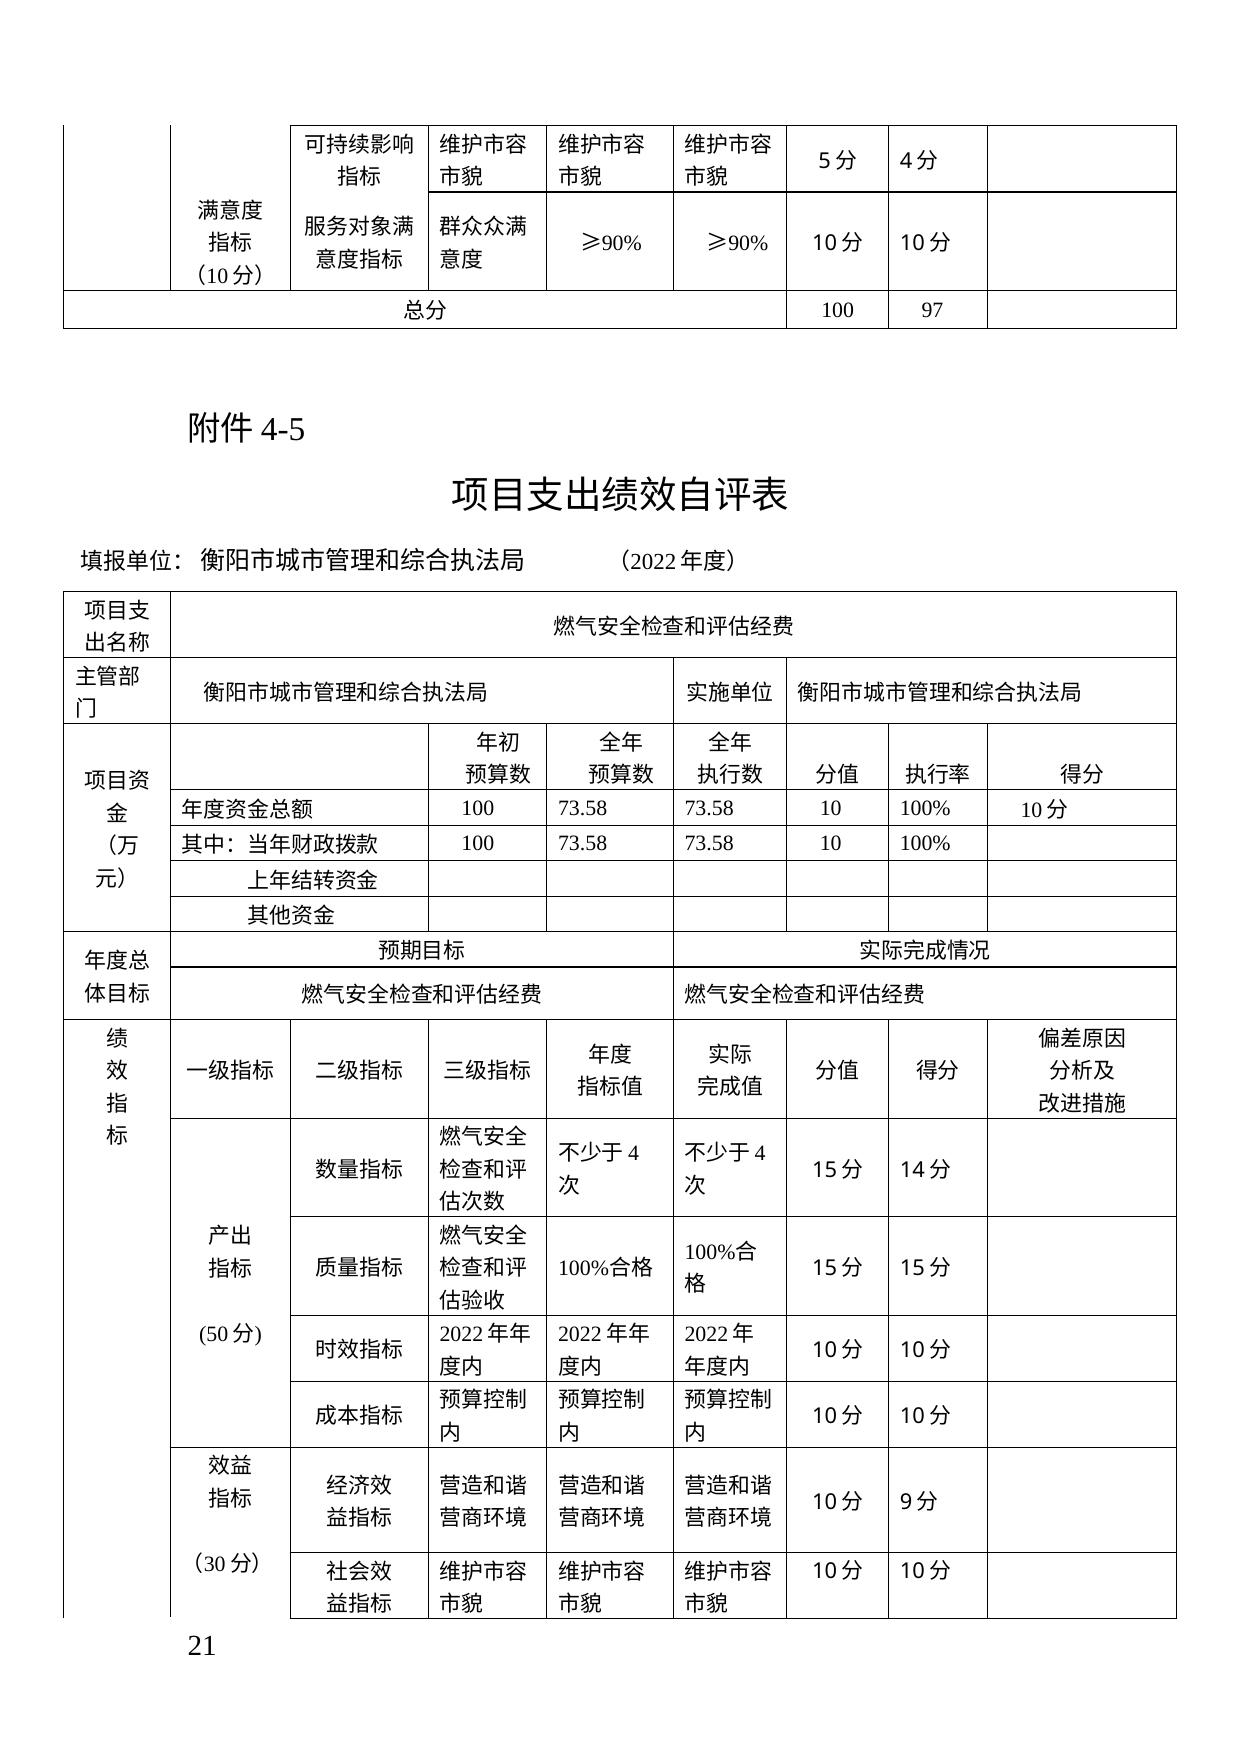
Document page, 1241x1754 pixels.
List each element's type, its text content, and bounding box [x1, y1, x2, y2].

table_cell 营造和谐营商环境 [547, 1448, 673, 1552]
table_cell 总分 [64, 291, 786, 327]
table_cell 100 [429, 790, 546, 825]
table_cell 100 [429, 826, 546, 860]
table_cell 绩 效 指 标 [64, 1020, 170, 1618]
table_cell 产出 指标 (50分) [171, 1119, 290, 1447]
table_cell 实际 完成值 [674, 1020, 786, 1118]
table_cell [988, 1217, 1176, 1315]
table_cell 10分 [787, 193, 888, 290]
table_cell 群众众满意度 [429, 193, 546, 290]
table_cell 100 [787, 291, 888, 327]
table_cell 全年 预算数 [547, 724, 673, 789]
table_cell 15分 [787, 1217, 888, 1315]
table_cell [547, 861, 673, 896]
table_cell [787, 897, 888, 931]
table_cell 预算控制内 [674, 1382, 786, 1447]
table_cell [988, 291, 1176, 327]
table_cell ≥90% [547, 193, 673, 290]
table_cell 15分 [787, 1119, 888, 1216]
table_cell 质量指标 [291, 1217, 428, 1315]
table_cell 97 [889, 291, 987, 327]
table_cell 100%合格 [674, 1217, 786, 1315]
table_cell [889, 861, 987, 896]
table_cell [988, 193, 1176, 290]
table_cell [988, 897, 1176, 931]
table_cell 二级指标 [291, 1020, 428, 1118]
table_cell 成本指标 [291, 1382, 428, 1447]
table_cell 10分 [787, 1553, 888, 1618]
table_cell 预期目标 [171, 932, 673, 966]
table_cell [787, 861, 888, 896]
table_cell 10分 [889, 193, 987, 290]
table_cell [988, 1382, 1176, 1447]
table_cell [674, 897, 786, 931]
table_cell 满意度 指标 （10分） [171, 191, 290, 290]
table_cell 10 [787, 826, 888, 860]
table_cell 2022年年度内 [547, 1316, 673, 1381]
table_cell 73.58 [674, 790, 786, 825]
table_cell 年度总 体目标 [64, 932, 170, 1019]
table_cell 10 [787, 790, 888, 825]
table_cell 效益 指标 （30分） [170, 1448, 290, 1618]
table_cell 主管部门 [64, 658, 170, 723]
table_cell 实际完成情况 [674, 932, 1176, 966]
table_cell 维护市容市貌 [547, 1553, 673, 1618]
table_cell 维护市容市貌 [674, 1553, 786, 1618]
table_cell 项目资金 （万元） [64, 724, 170, 931]
table_cell 得分 [988, 724, 1176, 789]
table_cell 燃气安全检查和评估经费 [171, 592, 1176, 657]
table_cell 营造和谐营商环境 [429, 1448, 546, 1552]
table_cell 2022年年度内 [429, 1316, 546, 1381]
table_cell 2022年年度内 [674, 1316, 786, 1381]
table_cell 维护市容市貌 [429, 126, 546, 191]
table_cell 年度 指标值 [547, 1020, 673, 1118]
table_cell 9分 [889, 1448, 987, 1552]
table_cell 燃气安全检查和评估经费 [171, 968, 673, 1019]
table_cell 燃气安全检查和评估验收 [429, 1217, 546, 1315]
table_cell [988, 1316, 1176, 1381]
table_cell 4分 [889, 126, 987, 191]
table_cell 10分 [787, 1448, 888, 1552]
table_cell 100% [889, 826, 987, 860]
table_cell 10分 [988, 790, 1176, 825]
table_cell 数量指标 [291, 1119, 428, 1216]
table_cell 其他资金 [171, 897, 428, 931]
table_cell 100% [889, 790, 987, 825]
table_cell 时效指标 [291, 1316, 428, 1381]
table_cell 社会效 益指标 [291, 1553, 428, 1618]
table_cell 预算控制内 [547, 1382, 673, 1447]
table_cell 一级指标 [171, 1020, 290, 1118]
table_cell 燃气安全检查和评估次数 [429, 1119, 546, 1216]
table_cell 分值 [787, 724, 888, 789]
table_cell [988, 1448, 1176, 1552]
table_cell 服务对象满意度指标 [291, 191, 428, 290]
table_cell 偏差原因 分析及 改进措施 [988, 1020, 1176, 1118]
text 附件4-5 [187, 393, 1053, 458]
table_cell 经济效 益指标 [291, 1448, 428, 1552]
table_cell [988, 826, 1176, 860]
table_cell 全年 执行数 [674, 724, 786, 789]
table_cell 营造和谐营商环境 [674, 1448, 786, 1552]
table_cell [988, 1553, 1176, 1618]
table_cell 维护市容市貌 [429, 1553, 546, 1618]
table_cell ≥90% [674, 193, 786, 290]
table_cell 实施单位 [674, 658, 786, 723]
table_cell 10分 [889, 1553, 987, 1618]
table_cell 5分 [787, 126, 888, 191]
table_cell 10分 [889, 1316, 987, 1381]
table_cell [429, 897, 546, 931]
table_cell 维护市容市貌 [547, 126, 673, 191]
table_header 项目支出绩效自评表 [64, 459, 1177, 526]
table_cell [547, 897, 673, 931]
table_cell 衡阳市城市管理和综合执法局 [171, 658, 673, 723]
table_cell 预算控制内 [429, 1382, 546, 1447]
table_cell 不少于4次 [674, 1119, 786, 1216]
table_cell 燃气安全检查和评估经费 [674, 968, 1176, 1019]
table_cell 得分 [889, 1020, 987, 1118]
table_cell 73.58 [674, 826, 786, 860]
table_cell 维护市容市貌 [674, 126, 786, 191]
table_cell [988, 1119, 1176, 1216]
table_cell 年初 预算数 [429, 724, 546, 789]
table_cell [674, 861, 786, 896]
table_cell 73.58 [547, 826, 673, 860]
table_cell 上年结转资金 [171, 861, 428, 896]
table_cell 10分 [787, 1382, 888, 1447]
table_cell [429, 861, 546, 896]
table_cell 年度资金总额 [171, 790, 428, 825]
table_cell 衡阳市城市管理和综合执法局 [787, 658, 1176, 723]
table_cell 执行率 [889, 724, 987, 789]
table_cell [988, 126, 1176, 191]
table_cell 不少于4次 [547, 1119, 673, 1216]
table_cell 73.58 [547, 790, 673, 825]
table_cell [988, 861, 1176, 896]
table_cell 可持续影响指标 [291, 126, 428, 191]
table_cell 项目支 出名称 [64, 592, 170, 657]
table_cell 100%合格 [547, 1217, 673, 1315]
table_cell 其中：当年财政拨款 [171, 826, 428, 860]
table_cell 分值 [787, 1020, 888, 1118]
table_cell 14分 [889, 1119, 987, 1216]
table_cell 三级指标 [429, 1020, 546, 1118]
table_cell 15分 [889, 1217, 987, 1315]
table_cell 10分 [787, 1316, 888, 1381]
table_cell 填报单位： 衡阳市城市管理和综合执法局 （2022年度） [64, 526, 1177, 591]
table_cell [171, 724, 428, 789]
table_cell [889, 897, 987, 931]
table_cell 10分 [889, 1382, 987, 1447]
